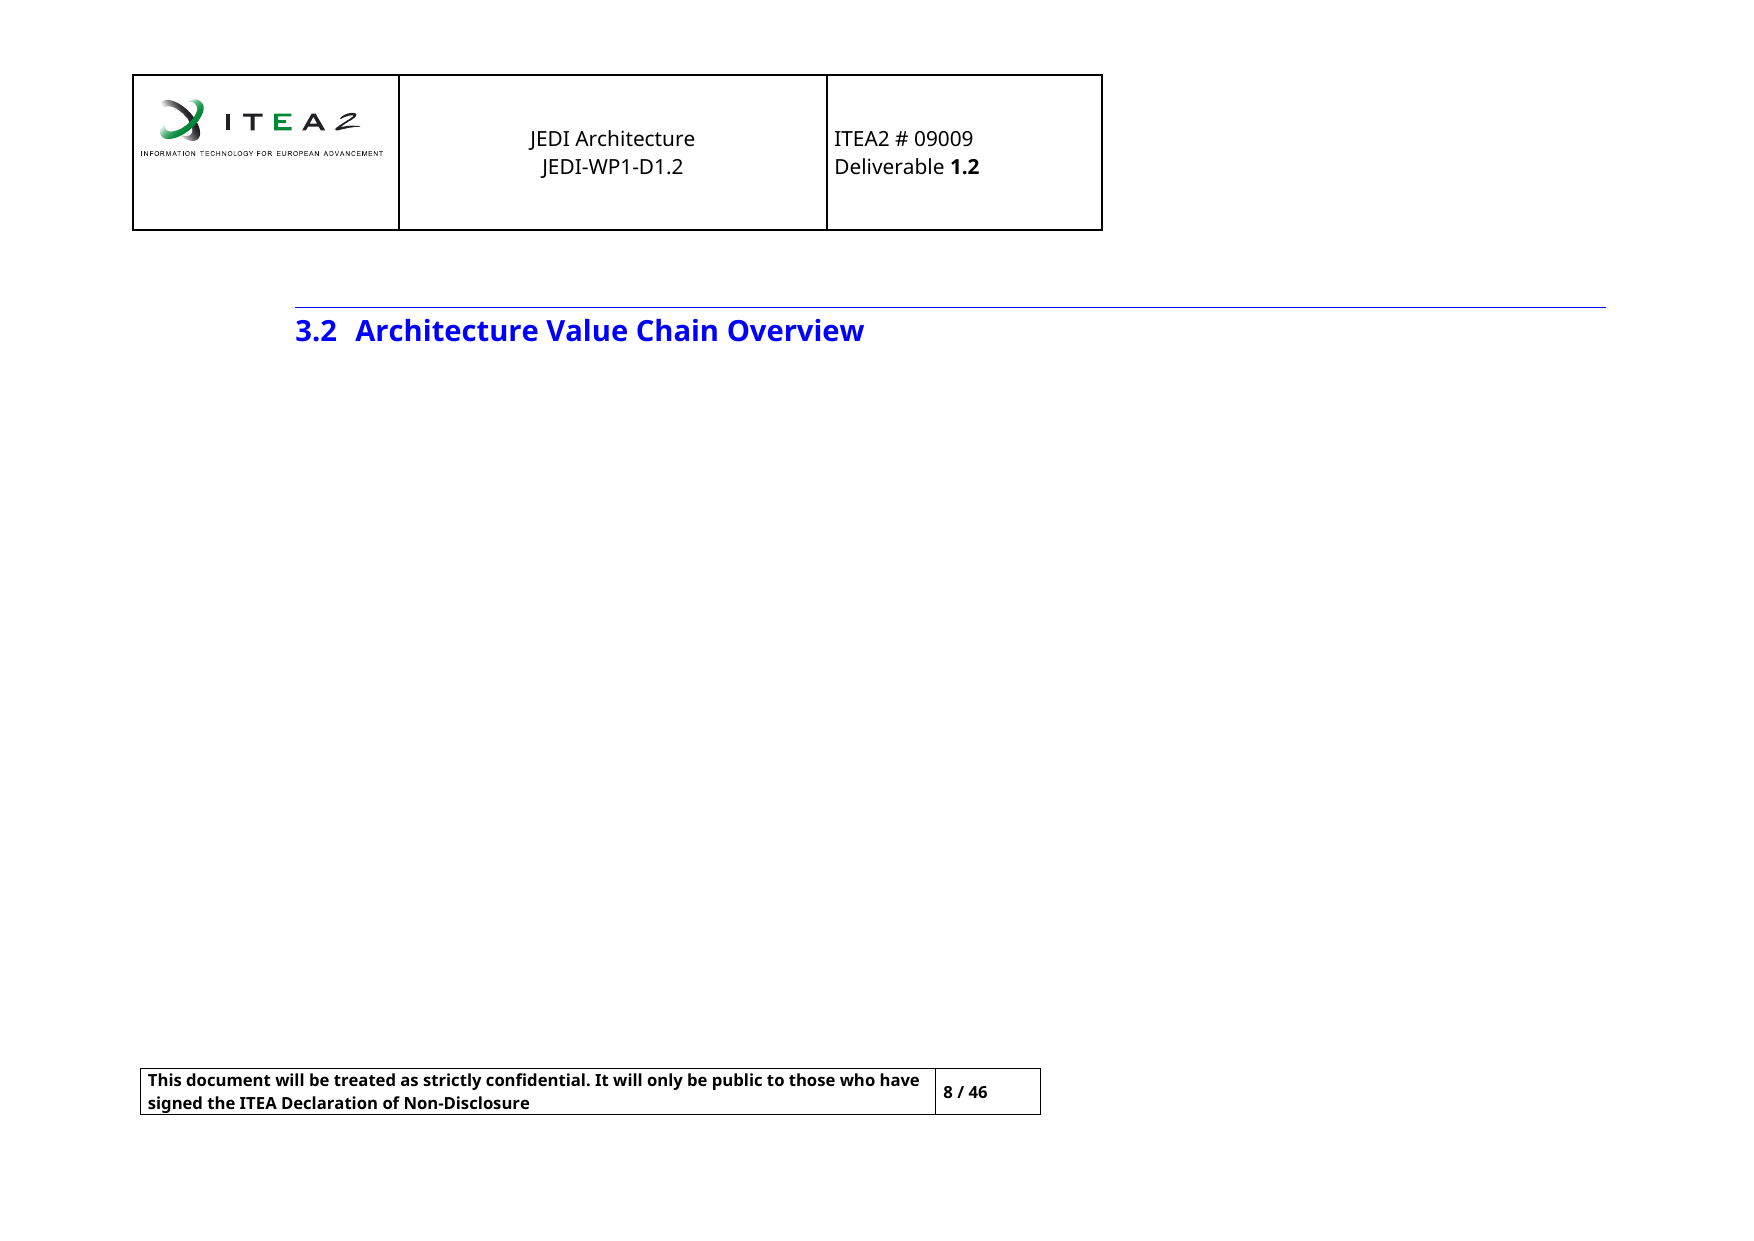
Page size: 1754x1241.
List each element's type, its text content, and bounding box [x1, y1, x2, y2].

subtitle Architecture Value Chain Overview [295, 308, 1606, 350]
